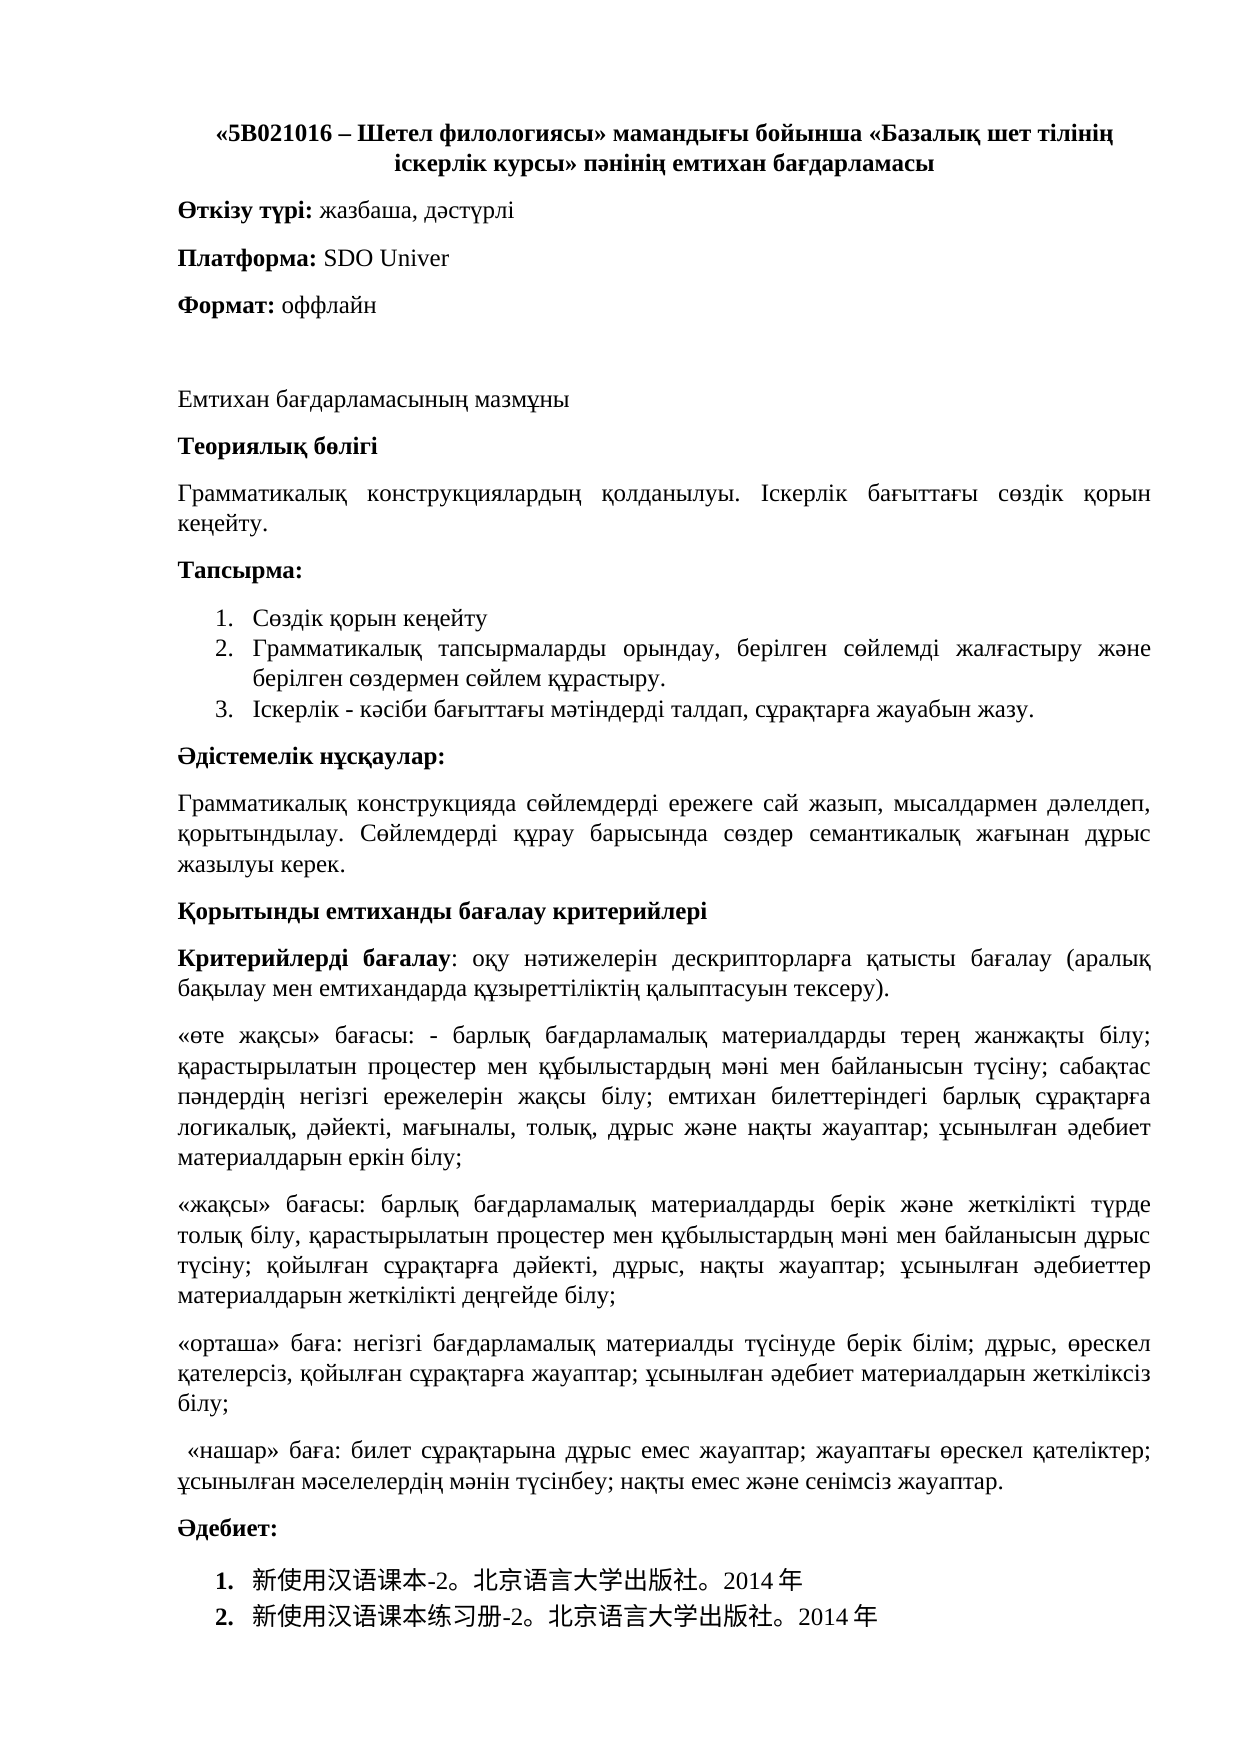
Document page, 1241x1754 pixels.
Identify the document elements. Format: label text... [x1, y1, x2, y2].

list 新使用汉语课本-2。北京语言大学出版社。2014年 [215, 1560, 1152, 1596]
text «өте жақсы» бағасы: - барлық бағдарламалық материалдарды терең жанжақты білу; қарастырылатын процестер мен құбылыстардың мәні мен байланысын түсіну; сабақтас пәндердің негізгі ережелерін жақсы білу; емтихан билеттеріндегі барлық сұрақтарға логикалық, дәйекті, мағыналы, толық, дұрыс және нақты жауаптар; ұсынылған әдебиет материалдарын еркін білу; [177, 1021, 1152, 1171]
text Қорытынды емтиханды бағалау критерийлері [177, 896, 1152, 925]
text Грамматикалық конструкцияда сөйлемдерді ережеге сай жазып, мысалдармен дәлелдеп, қорытындылау. Сөйлемдерді құрау барысында сөздер семантикалық жағынан дұрыс жазылуы керек. [177, 788, 1152, 878]
text Әдістемелік нұсқаулар: [177, 741, 1152, 770]
text Тапсырма: [177, 556, 1152, 584]
text Формат: оффлайн [177, 290, 1152, 318]
list Сөздік қорын кеңейту [215, 603, 1152, 631]
list 新使用汉语课本练习册-2。北京语言大学出版社。2014年 [215, 1596, 1152, 1633]
text Критерийлерді бағалау: оқу нәтижелерін дескрипторларға қатысты бағалау (аралық бақылау мен емтихандарда құзыреттіліктің қалыптасуын тексеру). [177, 943, 1152, 1002]
text «нашар» баға: билет сұрақтарына дұрыс емес жауаптар; жауаптағы өрескел қателіктер; ұсынылған мәселелердің мәнін түсінбеу; нақты емес және сенімсіз жауаптар. [177, 1436, 1152, 1495]
list Іскерлік - кәсіби бағыттағы мәтіндерді талдап, сұрақтарға жауабын жазу. [215, 694, 1152, 723]
text Платформа: SDO Univer [177, 243, 1152, 271]
list Грамматикалық тапсырмаларды орындау, берілген сөйлемді жалғастыру және берілген сөздермен сөйлем құрастыру. [215, 633, 1152, 692]
text «5В021016 – Шетел филологиясы» мамандығы бойынша «Базалық шет тілінің іскерлік курсы» пәнінің емтихан бағдарламасы [177, 118, 1152, 177]
text Емтихан бағдарламасының мазмұны [177, 384, 1152, 413]
text «орташа» баға: негізгі бағдарламалық материалды түсінуде берік білім; дұрыс, өрескел қателерсіз, қойылған сұрақтарға жауаптар; ұсынылған әдебиет материалдарын жеткіліксіз білу; [177, 1328, 1152, 1417]
text Әдебиет: [177, 1513, 1152, 1542]
text «жақсы» бағасы: барлық бағдарламалық материалдарды берік және жеткілікті түрде толық білу, қарастырылатын процестер мен құбылыстардың мәні мен байланысын дұрыс түсіну; қойылған сұрақтарға дәйекті, дұрыс, нақты жауаптар; ұсынылған әдебиеттер материалдарын жеткілікті деңгейде білу; [177, 1189, 1152, 1309]
text Өткізу түрі: жазбаша, дәстүрлі [177, 196, 1152, 224]
text Грамматикалық конструкциялардың қолданылуы. Іскерлік бағыттағы сөздік қорын кеңейту. [177, 478, 1152, 537]
text Теориялық бөлігі [177, 431, 1152, 460]
